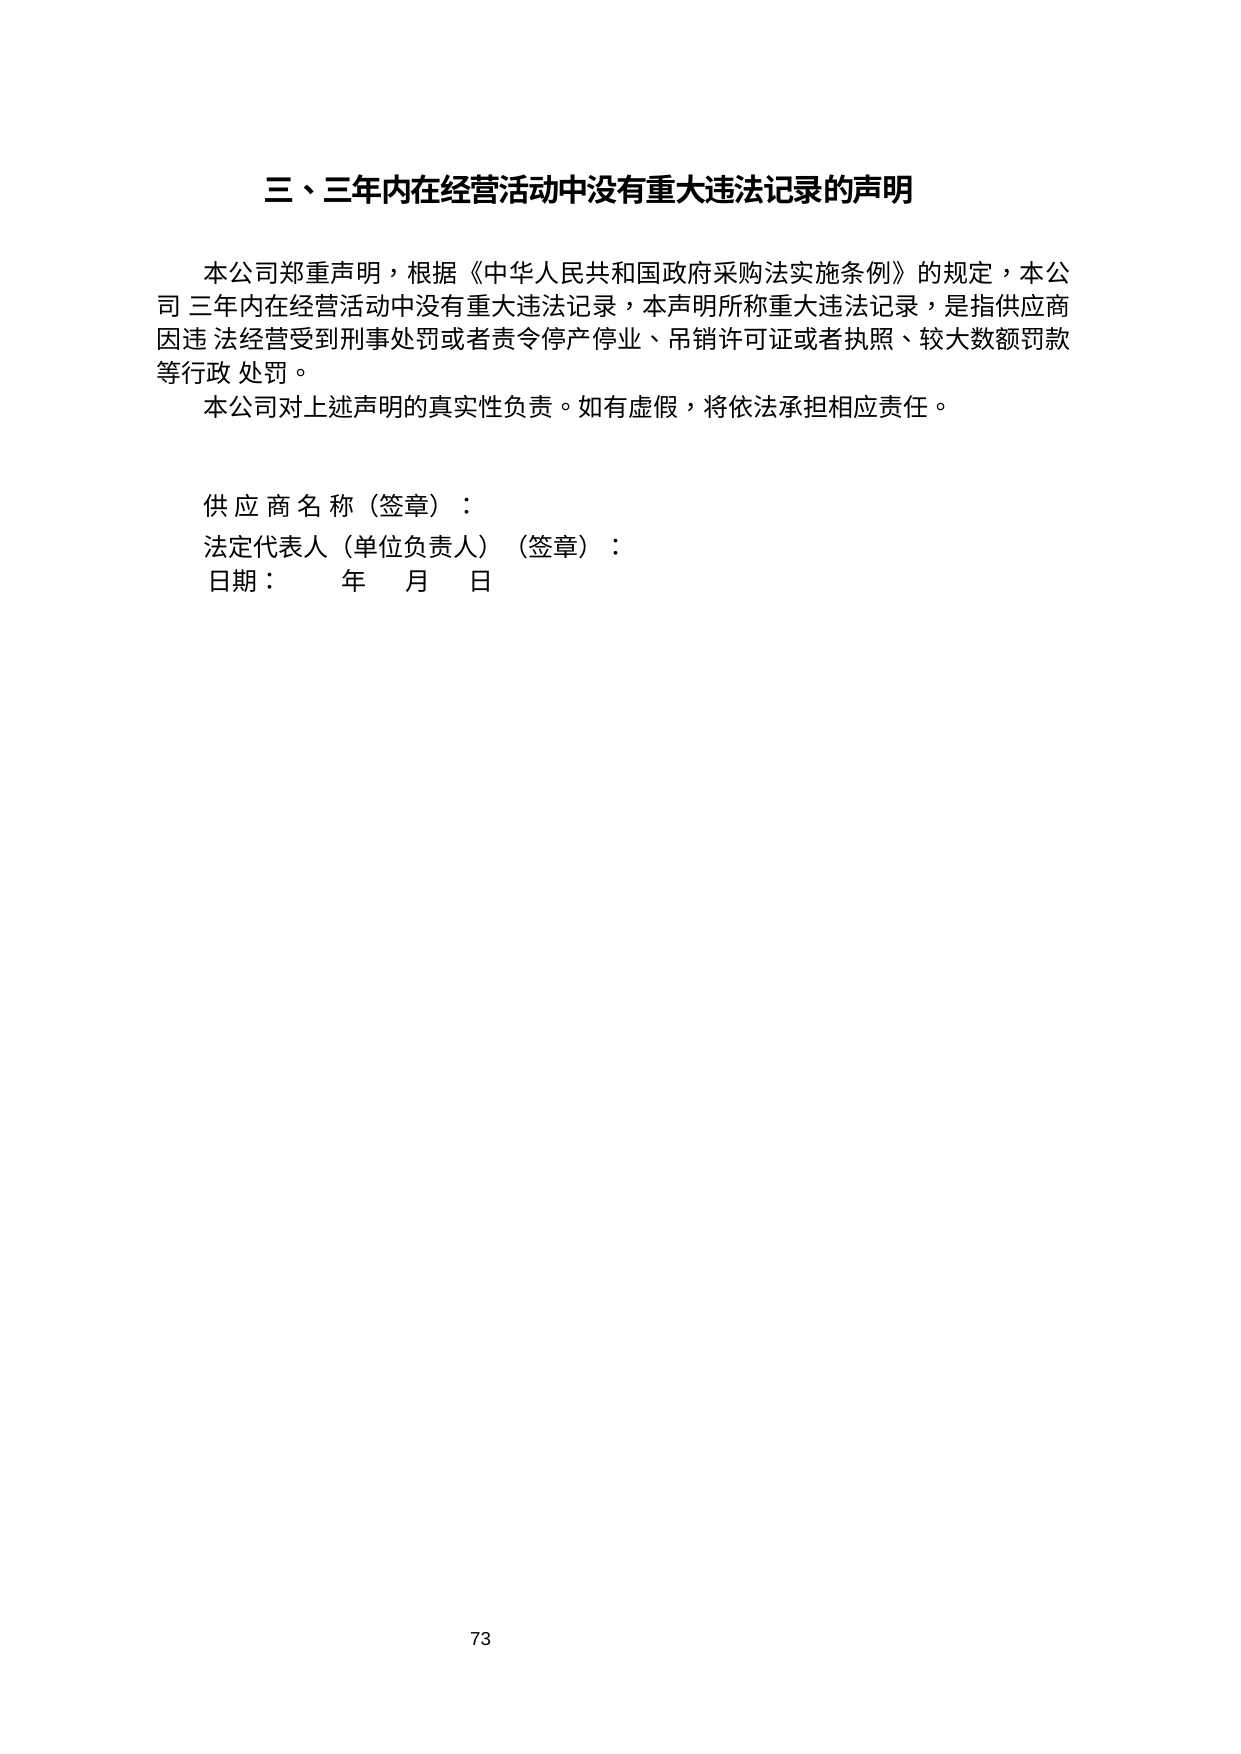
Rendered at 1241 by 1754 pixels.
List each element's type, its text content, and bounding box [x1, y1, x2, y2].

text 本公司郑重声明，根据《中华人民共和国政府采购法实施条例》的规定，本公司 三年内在经营活动中没有重大违法记录，本声明所称重大违法记录，是指供应商因违 法经营受到刑事处罚或者责令停产停业、吊销许可证或者执照、较大数额罚款等行政 处罚。 [157, 256, 1072, 389]
text 日期： 年 月 日 [207, 565, 1128, 596]
text 本公司对上述声明的真实性负责。如有虚假，将依法承担相应责任。 [203, 392, 1128, 423]
text 供 应 商 名 称（签章）： [203, 490, 891, 522]
text 法定代表人（单位负责人）（签章）： [203, 530, 891, 562]
text 三、三年内在经营活动中没有重大违法记录的声明 [263, 170, 1128, 209]
